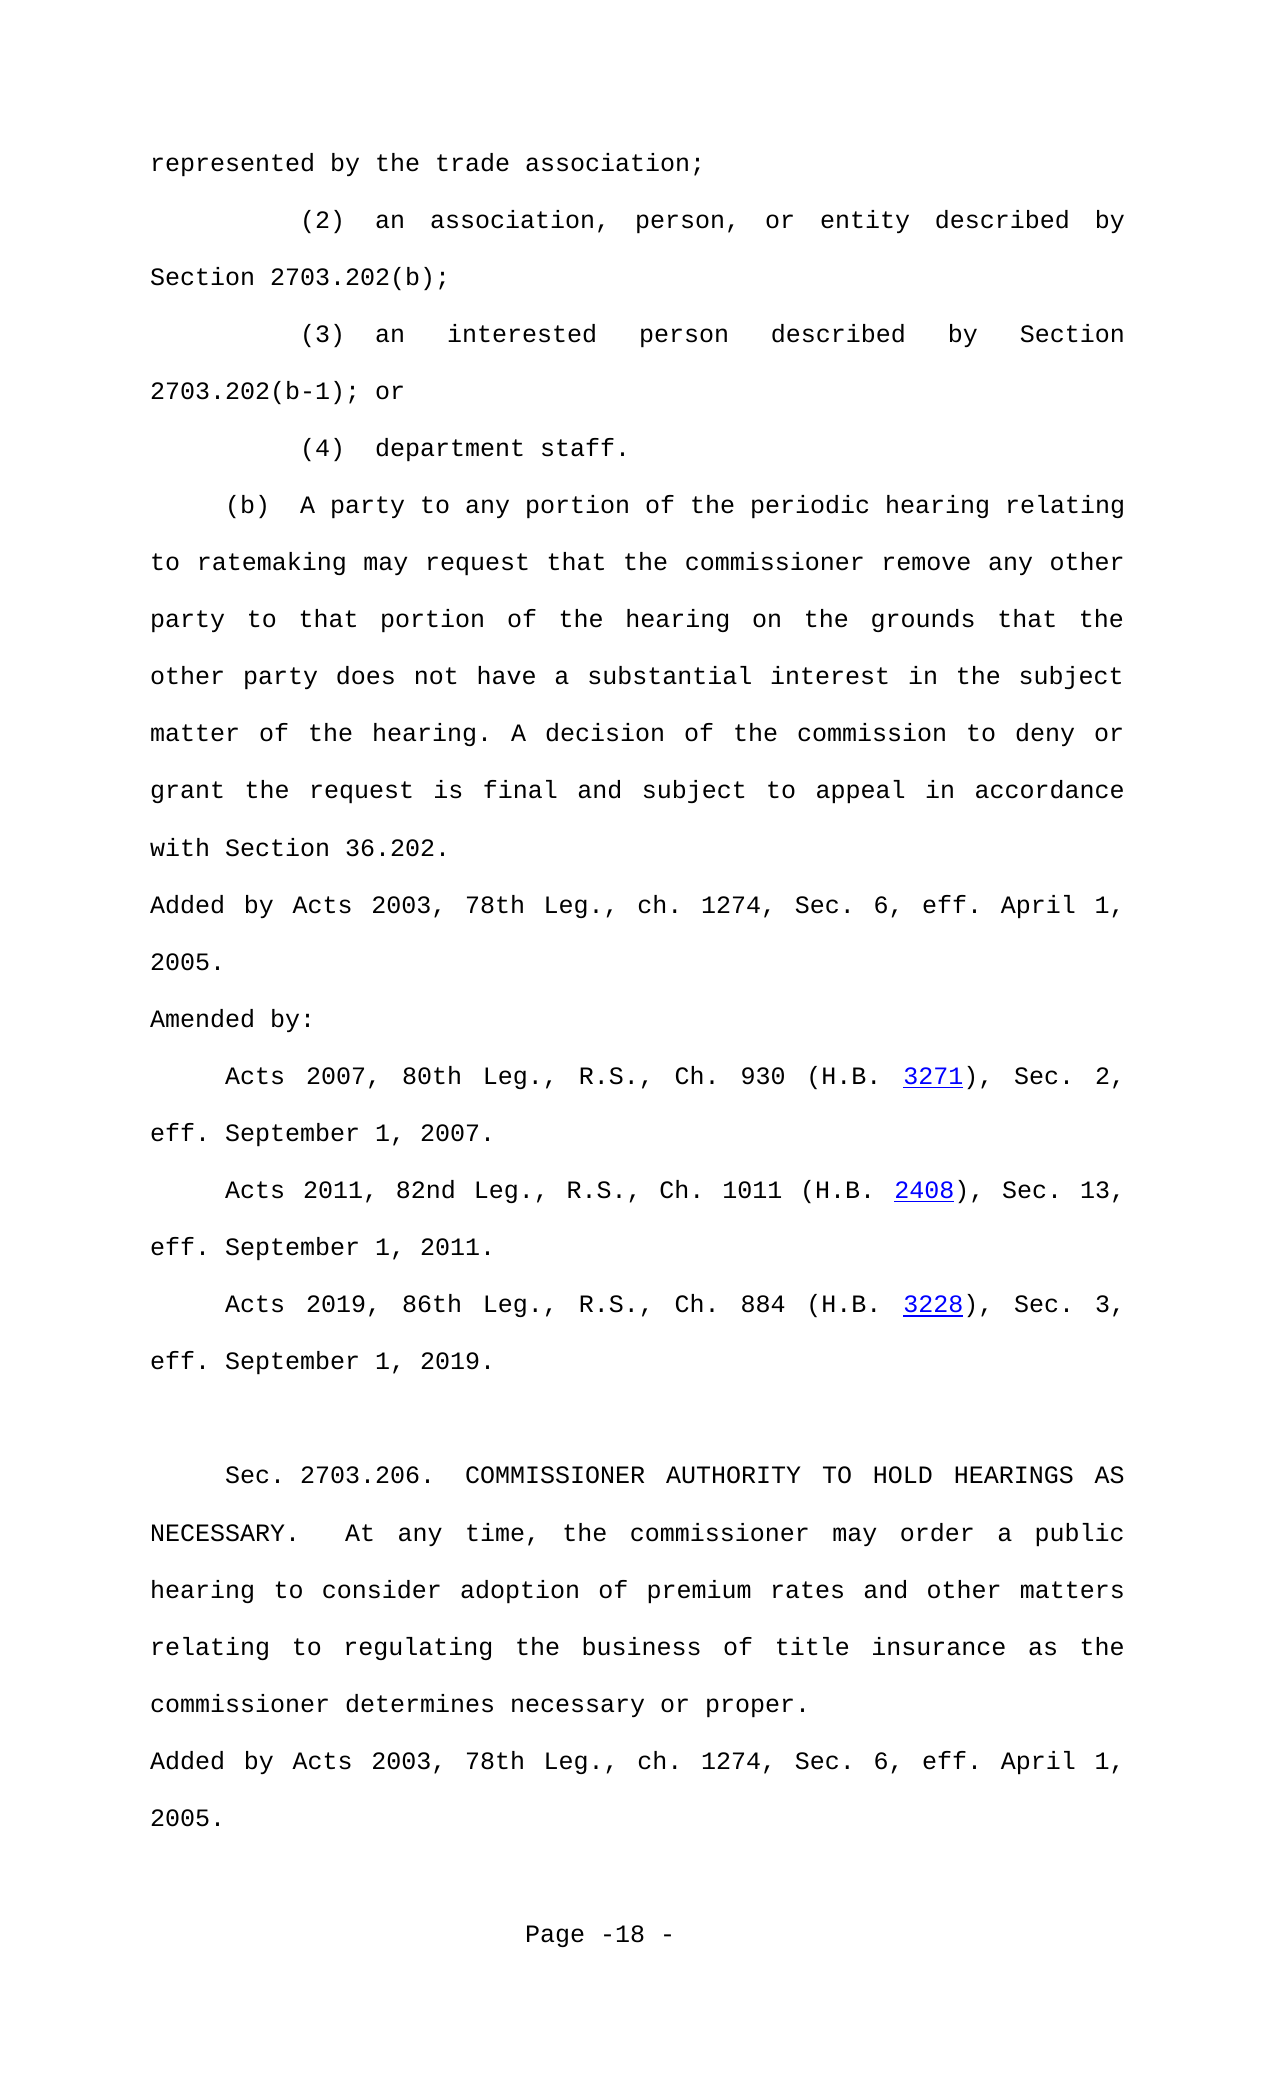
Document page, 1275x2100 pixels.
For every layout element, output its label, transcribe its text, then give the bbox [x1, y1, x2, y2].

text Acts 2007, 80th Leg., R.S., Ch. 930 (H.B. 3271), Sec. 2, eff. September 1, 2007. [150, 1063, 1125, 1149]
text Acts 2011, 82nd Leg., R.S., Ch. 1011 (H.B. 2408), Sec. 13, eff. September 1, 2011. [150, 1177, 1125, 1263]
text Amended by: [150, 1006, 1125, 1035]
text (2) an association, person, or entity described by Section 2703.202(b); [150, 207, 1125, 293]
text (4) department staff. [150, 435, 1125, 464]
text Added by Acts 2003, 78th Leg., ch. 1274, Sec. 6, eff. April 1, 2005. [150, 1748, 1125, 1834]
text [150, 150, 1125, 178]
text Added by Acts 2003, 78th Leg., ch. 1274, Sec. 6, eff. April 1, 2005. [150, 892, 1125, 978]
text Sec. 2703.206. COMMISSIONER AUTHORITY TO HOLD HEARINGS AS NECESSARY. At any time, the commissioner may order a public hearing to consider adoption of premium rates and other matters relating to regulating the business of title insurance as the commissioner determines necessary or proper. [150, 1463, 1125, 1720]
text (b) A party to any portion of the periodic hearing relating to ratemaking may request that the commissioner remove any other party to that portion of the hearing on the grounds that the other party does not have a substantial interest in the subject matter of the hearing. A decision of the commission to deny or grant the request is final and subject to appeal in accordance with Section 36.202. [150, 492, 1125, 863]
text (3) an interested person described by Section 2703.202(b-1); or [150, 321, 1125, 407]
text Acts 2019, 86th Leg., R.S., Ch. 884 (H.B. 3228), Sec. 3, eff. September 1, 2019. [150, 1292, 1125, 1377]
